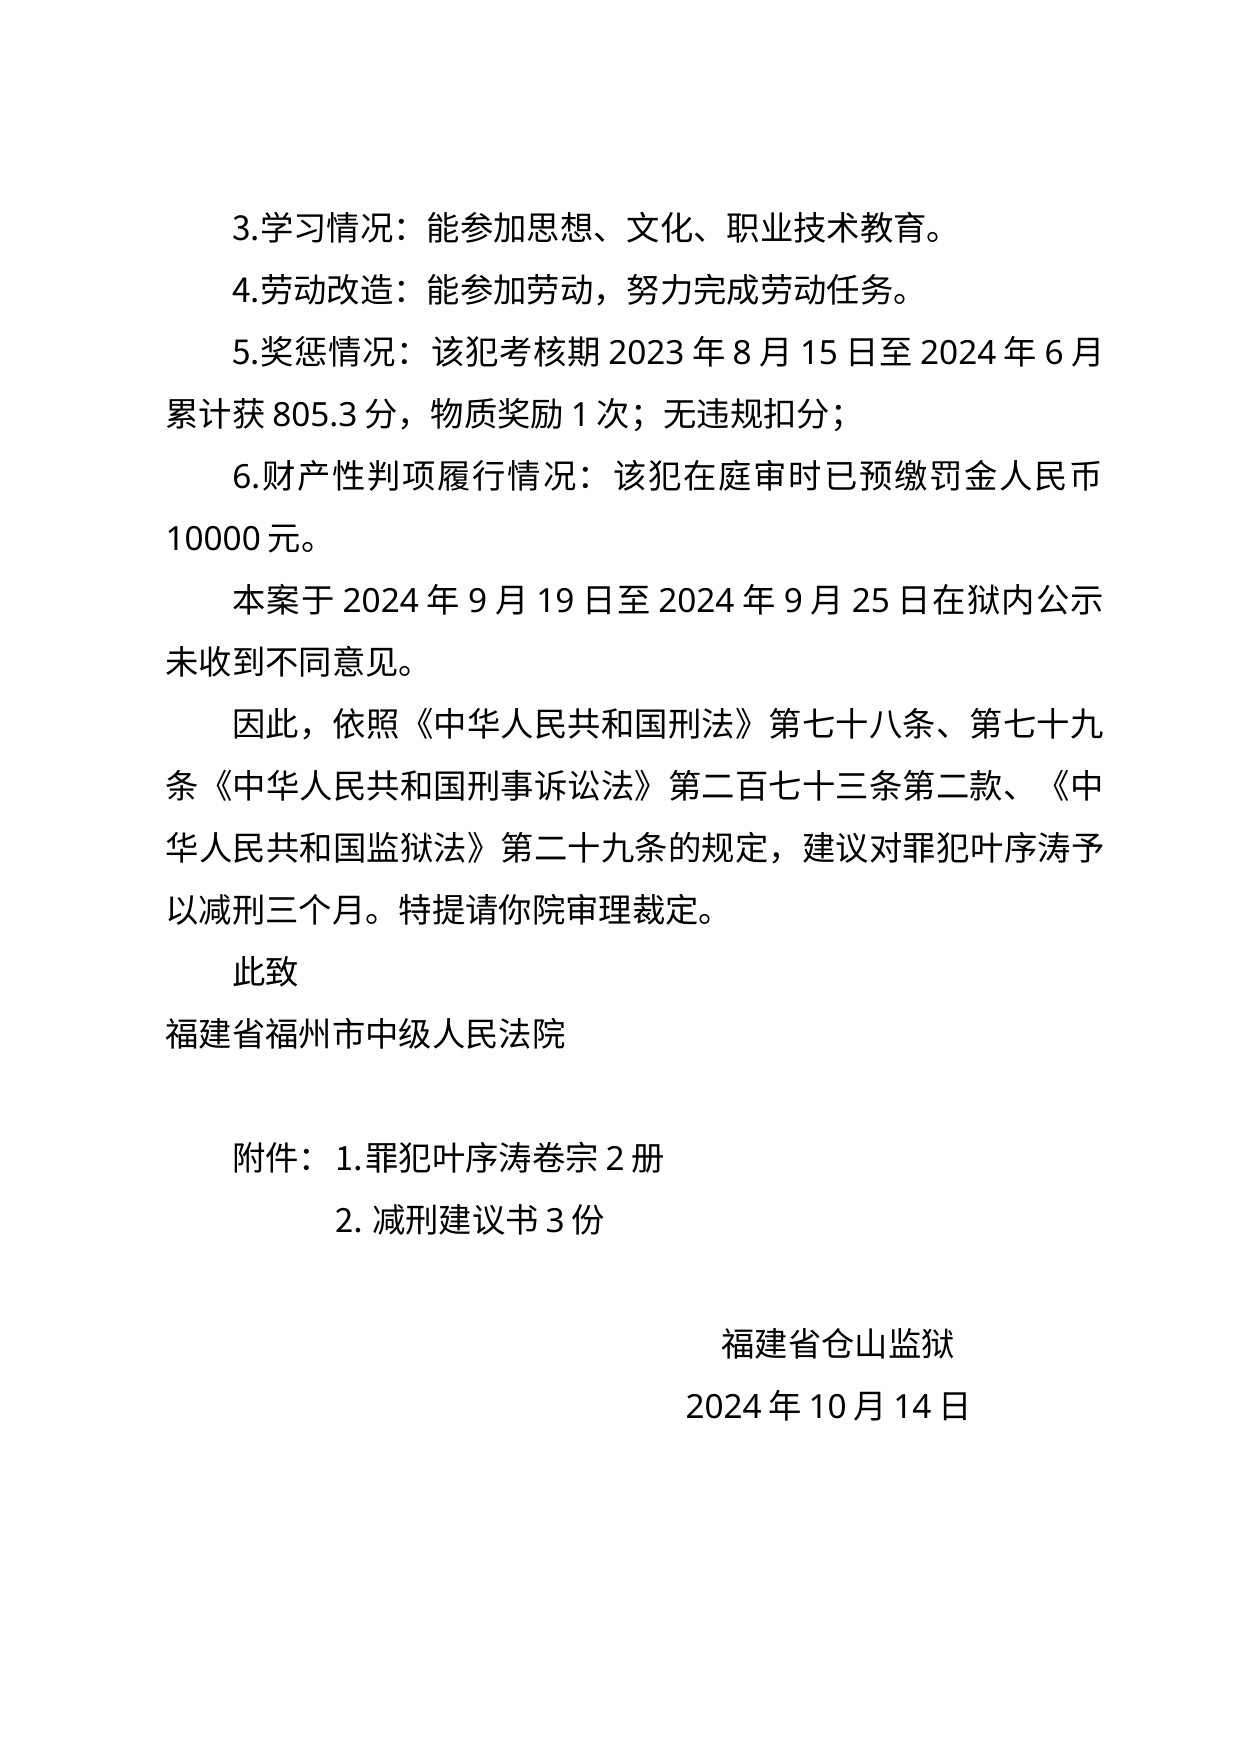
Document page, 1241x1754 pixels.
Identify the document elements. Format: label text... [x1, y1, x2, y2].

text 附件：⒈罪犯叶序涛卷宗2册 [165, 1125, 1104, 1187]
text 3.学习情况：能参加思想、文化、职业技术教育。 [232, 195, 1104, 257]
text 4.劳动改造：能参加劳动，努力完成劳动任务。 [165, 257, 1104, 319]
text 福建省福州市中级人民法院 [165, 1001, 1109, 1063]
text 因此，依照《中华人民共和国刑法》第七十八条、第七十九条《中华人民共和国刑事诉讼法》第二百七十三条第二款、《中华人民共和国监狱法》第二十九条的规定，建议对罪犯叶序涛予以减刑三个月。特提请你院审理裁定。 [165, 691, 1104, 939]
text 本案于2024年9月19日至2024年9月25日在狱内公示未收到不同意见。 [165, 567, 1104, 691]
text 2024年10月14日 [165, 1373, 971, 1435]
text 6.财产性判项履行情况：该犯在庭审时已预缴罚金人民币10000元。 [165, 443, 1104, 567]
text ⒉减刑建议书3份 [165, 1187, 1109, 1249]
text 此致 [165, 939, 1109, 1001]
text 5.奖惩情况：该犯考核期2023年8月15日至2024年6月累计获805.3分，物质奖励1次；无违规扣分； [165, 319, 1104, 443]
text 福建省仓山监狱 [165, 1311, 954, 1373]
